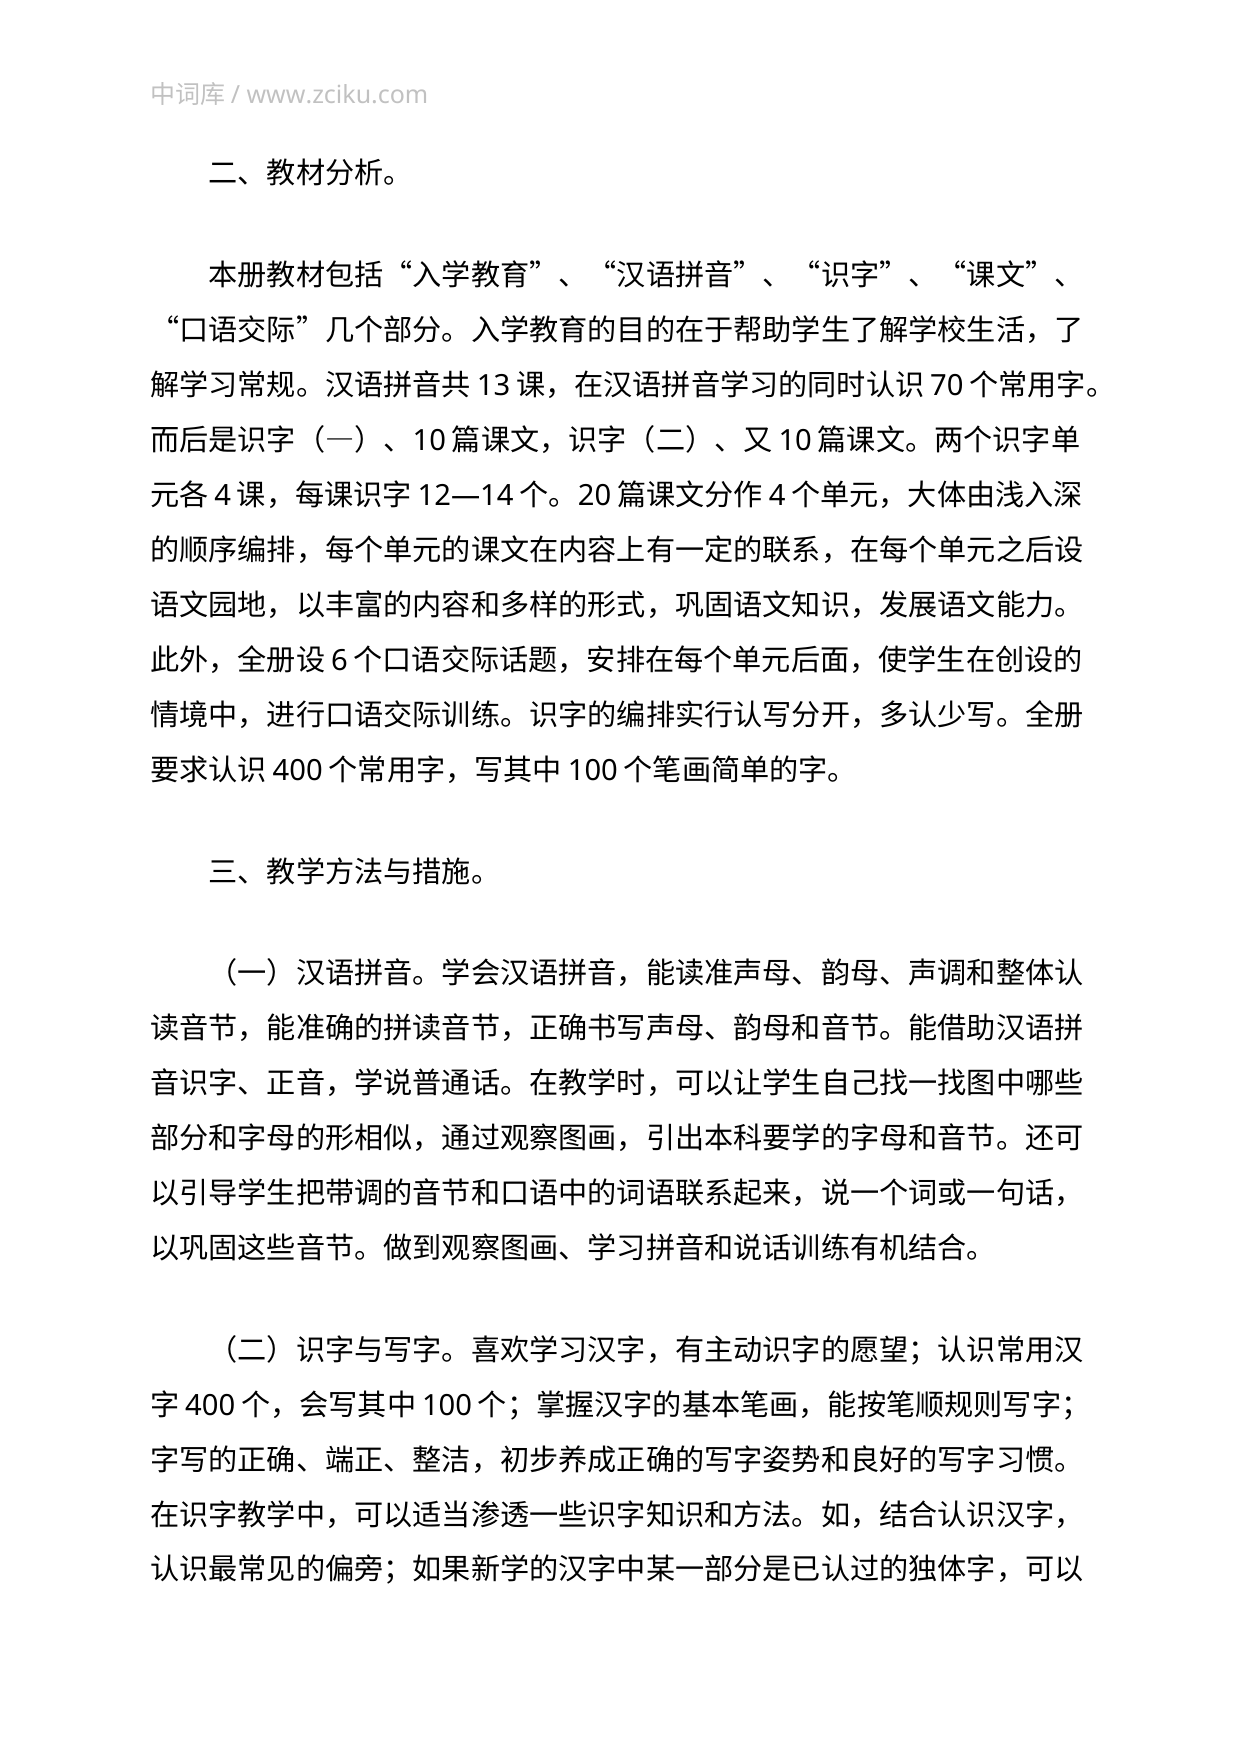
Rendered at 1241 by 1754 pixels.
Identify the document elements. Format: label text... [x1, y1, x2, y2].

text 二、教材分析。 [150, 150, 1090, 192]
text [150, 1326, 1090, 1588]
text 三、教学方法与措施。 [150, 848, 1090, 891]
text （一）汉语拼音。学会汉语拼音，能读准声母、韵母、声调和整体认读音节，能准确的拼读音节，正确书写声母、韵母和音节。能借助汉语拼音识字、正音，学说普通话。在教学时，可以让学生自己找一找图中哪些部分和字母的形相似，通过观察图画，引出本科要学的字母和音节。还可以引导学生把带调的音节和口语中的词语联系起来，说一个词或一句话，以巩固这些音节。做到观察图画、学习拼音和说话训练有机结合。 [150, 950, 1090, 1267]
text 本册教材包括“入学教育”、“汉语拼音”、“识字”、“课文”、“口语交际”几个部分。入学教育的目的在于帮助学生了解学校生活，了解学习常规。汉语拼音共13课，在汉语拼音学习的同时认识70个常用字。而后是识字（—）、10篇课文，识字（二）、又10篇课文。两个识字单元各4课，每课识字12—14个。20篇课文分作4个单元，大体由浅入深的顺序编排，每个单元的课文在内容上有一定的联系，在每个单元之后设语文园地，以丰富的内容和多样的形式，巩固语文知识，发展语文能力。此外，全册设6个口语交际话题，安排在每个单元后面，使学生在创设的情境中，进行口语交际训练。识字的编排实行认写分开，多认少写。全册要求认识400个常用字，写其中100个笔画简单的字。 [150, 252, 1090, 789]
